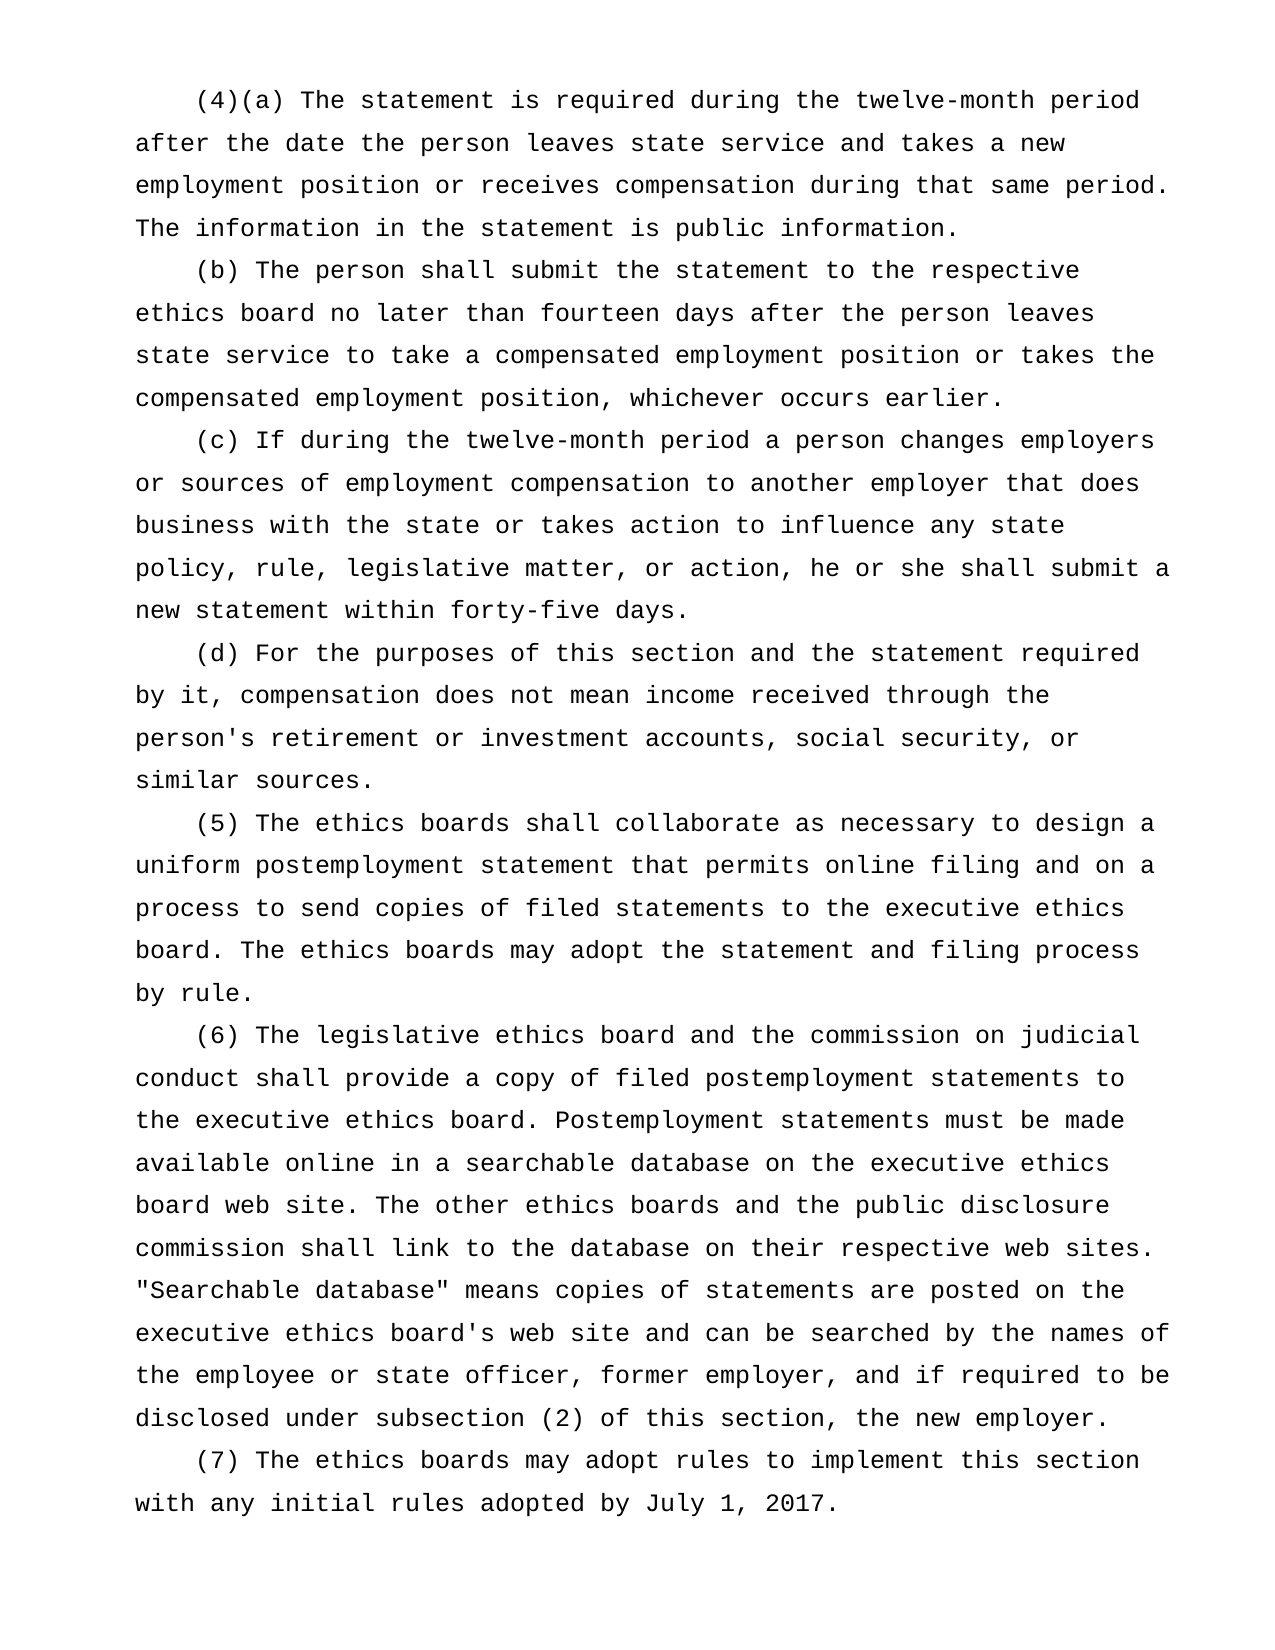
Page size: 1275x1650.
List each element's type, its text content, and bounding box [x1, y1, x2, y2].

text (6) The legislative ethics board and the commission on judicial conduct shall provide a copy of filed postemployment statements to the executive ethics board. Postemployment statements must be made available online in a searchable database on the executive ethics board web site. The other ethics boards and the public disclosure commission shall link to the database on their respective web sites. "Searchable database" means copies of statements are posted on the executive ethics board's web site and can be searched by the names of the employee or state officer, former employer, and if required to be disclosed under subsection (2) of this section, the new employer. [135, 1010, 1170, 1435]
text (c) If during the twelve-month period a person changes employers or sources of employment compensation to another employer that does business with the state or takes action to influence any state policy, rule, legislative matter, or action, he or she shall submit a new statement within forty-five days. [135, 415, 1170, 627]
text (7) The ethics boards may adopt rules to implement this section with any initial rules adopted by July 1, 2017. [135, 1435, 1170, 1520]
text (4)(a) The statement is required during the twelve-month period after the date the person leaves state service and takes a new employment position or receives compensation during that same period. The information in the statement is public information. [135, 75, 1170, 245]
text (d) For the purposes of this section and the statement required by it, compensation does not mean income received through the person's retirement or investment accounts, social security, or similar sources. [135, 627, 1170, 797]
text (b) The person shall submit the statement to the respective ethics board no later than fourteen days after the person leaves state service to take a compensated employment position or takes the compensated employment position, whichever occurs earlier. [135, 245, 1170, 415]
text (5) The ethics boards shall collaborate as necessary to design a uniform postemployment statement that permits online filing and on a process to send copies of filed statements to the executive ethics board. The ethics boards may adopt the statement and filing process by rule. [135, 797, 1170, 1010]
